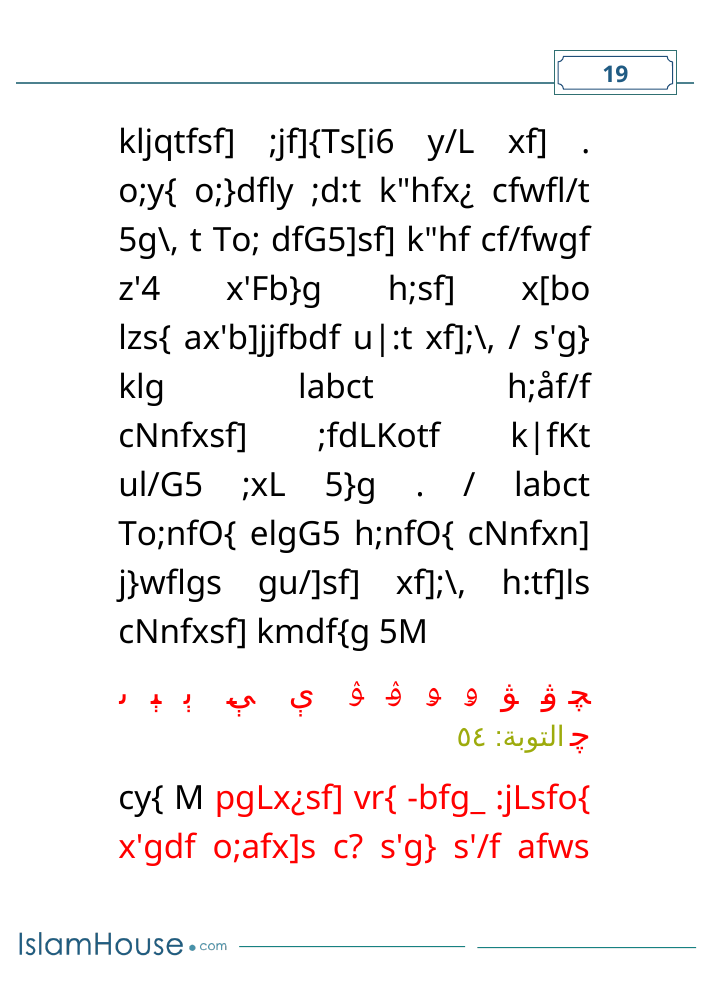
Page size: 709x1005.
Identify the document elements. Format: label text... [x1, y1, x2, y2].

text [118, 774, 591, 868]
picture [471, 929, 697, 962]
picture [12, 928, 466, 961]
text ﭽ ﯞ ﯟ ﯠ ﯡ ﯢ ﯣ ﯤ ﯥ ﯦ ﯧ ﯨ ﭼ التوبة: ٥٤ [118, 673, 591, 754]
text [118, 118, 591, 653]
